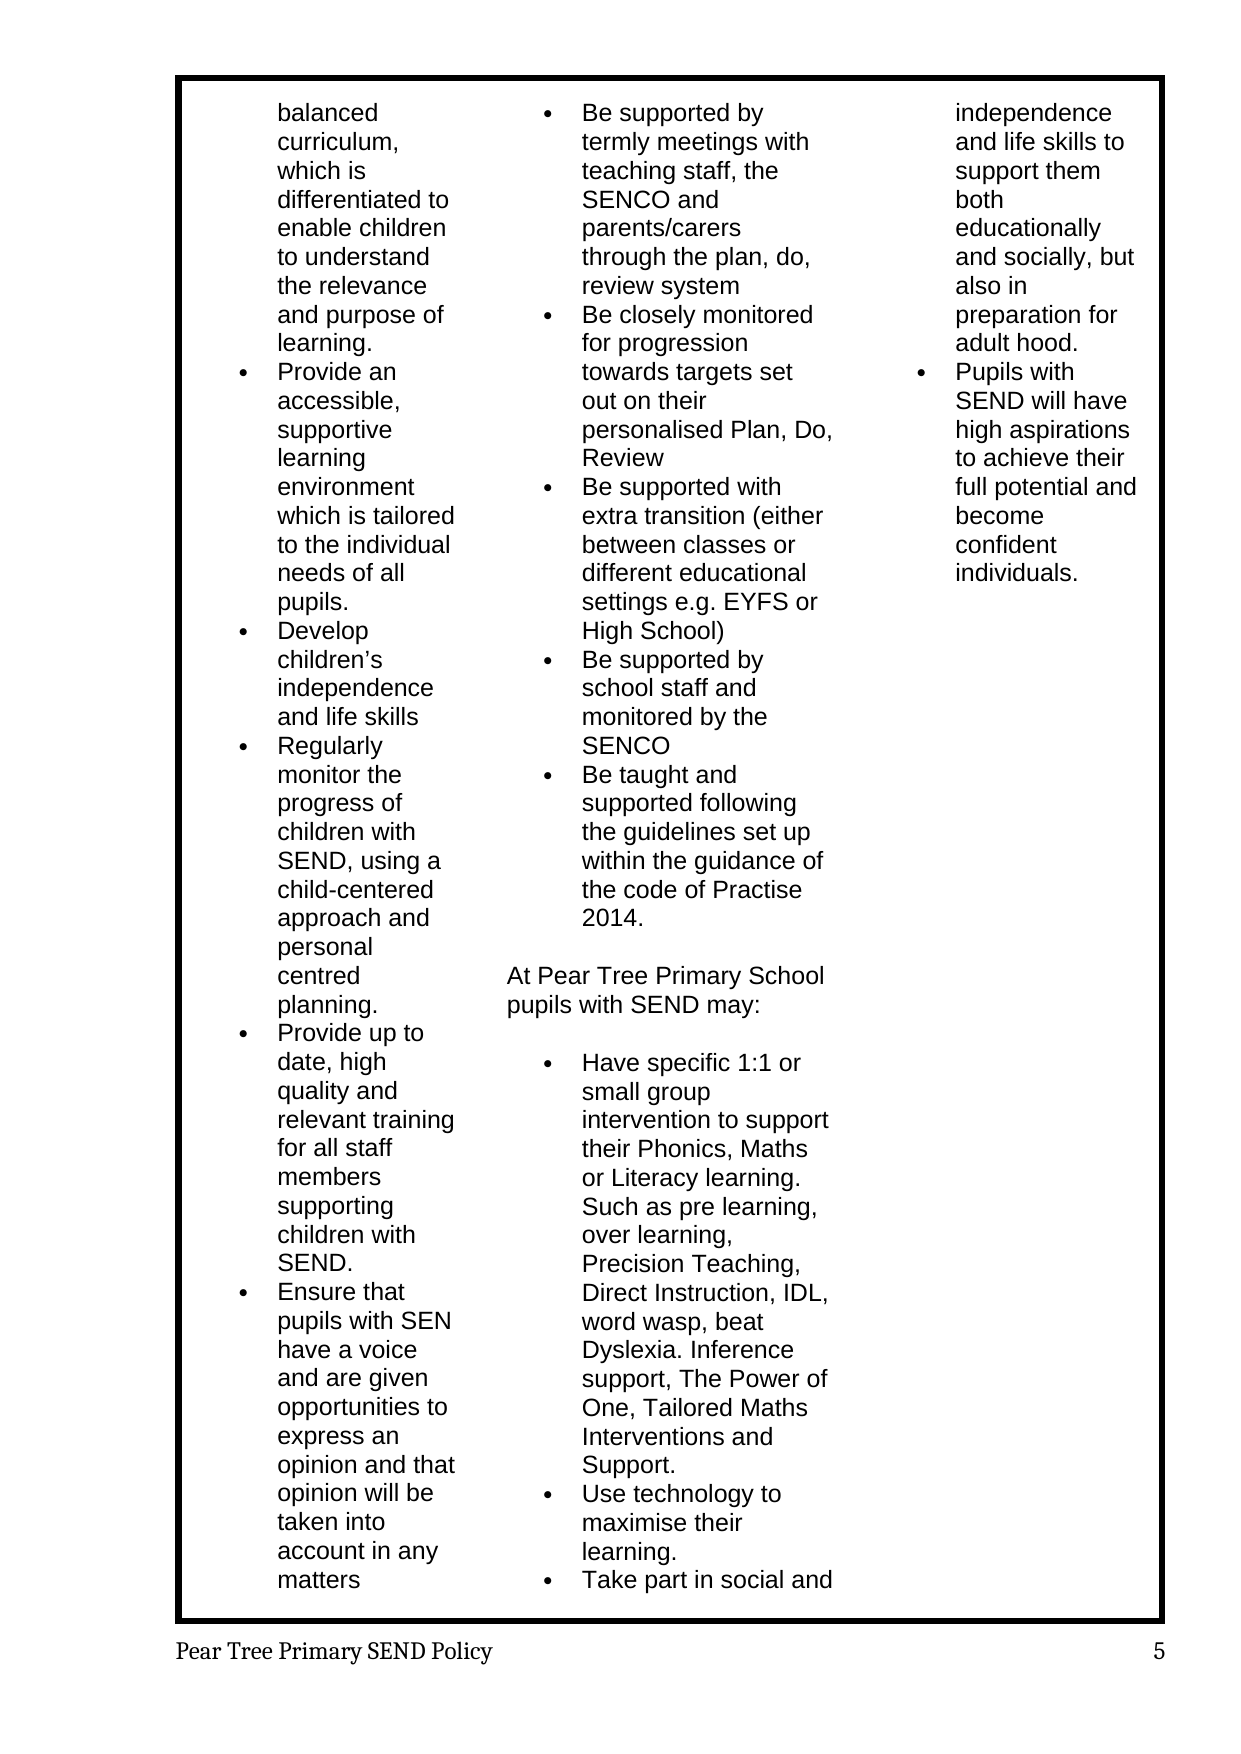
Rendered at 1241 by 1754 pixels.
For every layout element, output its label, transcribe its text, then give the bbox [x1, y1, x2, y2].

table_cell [857, 81, 1159, 1618]
